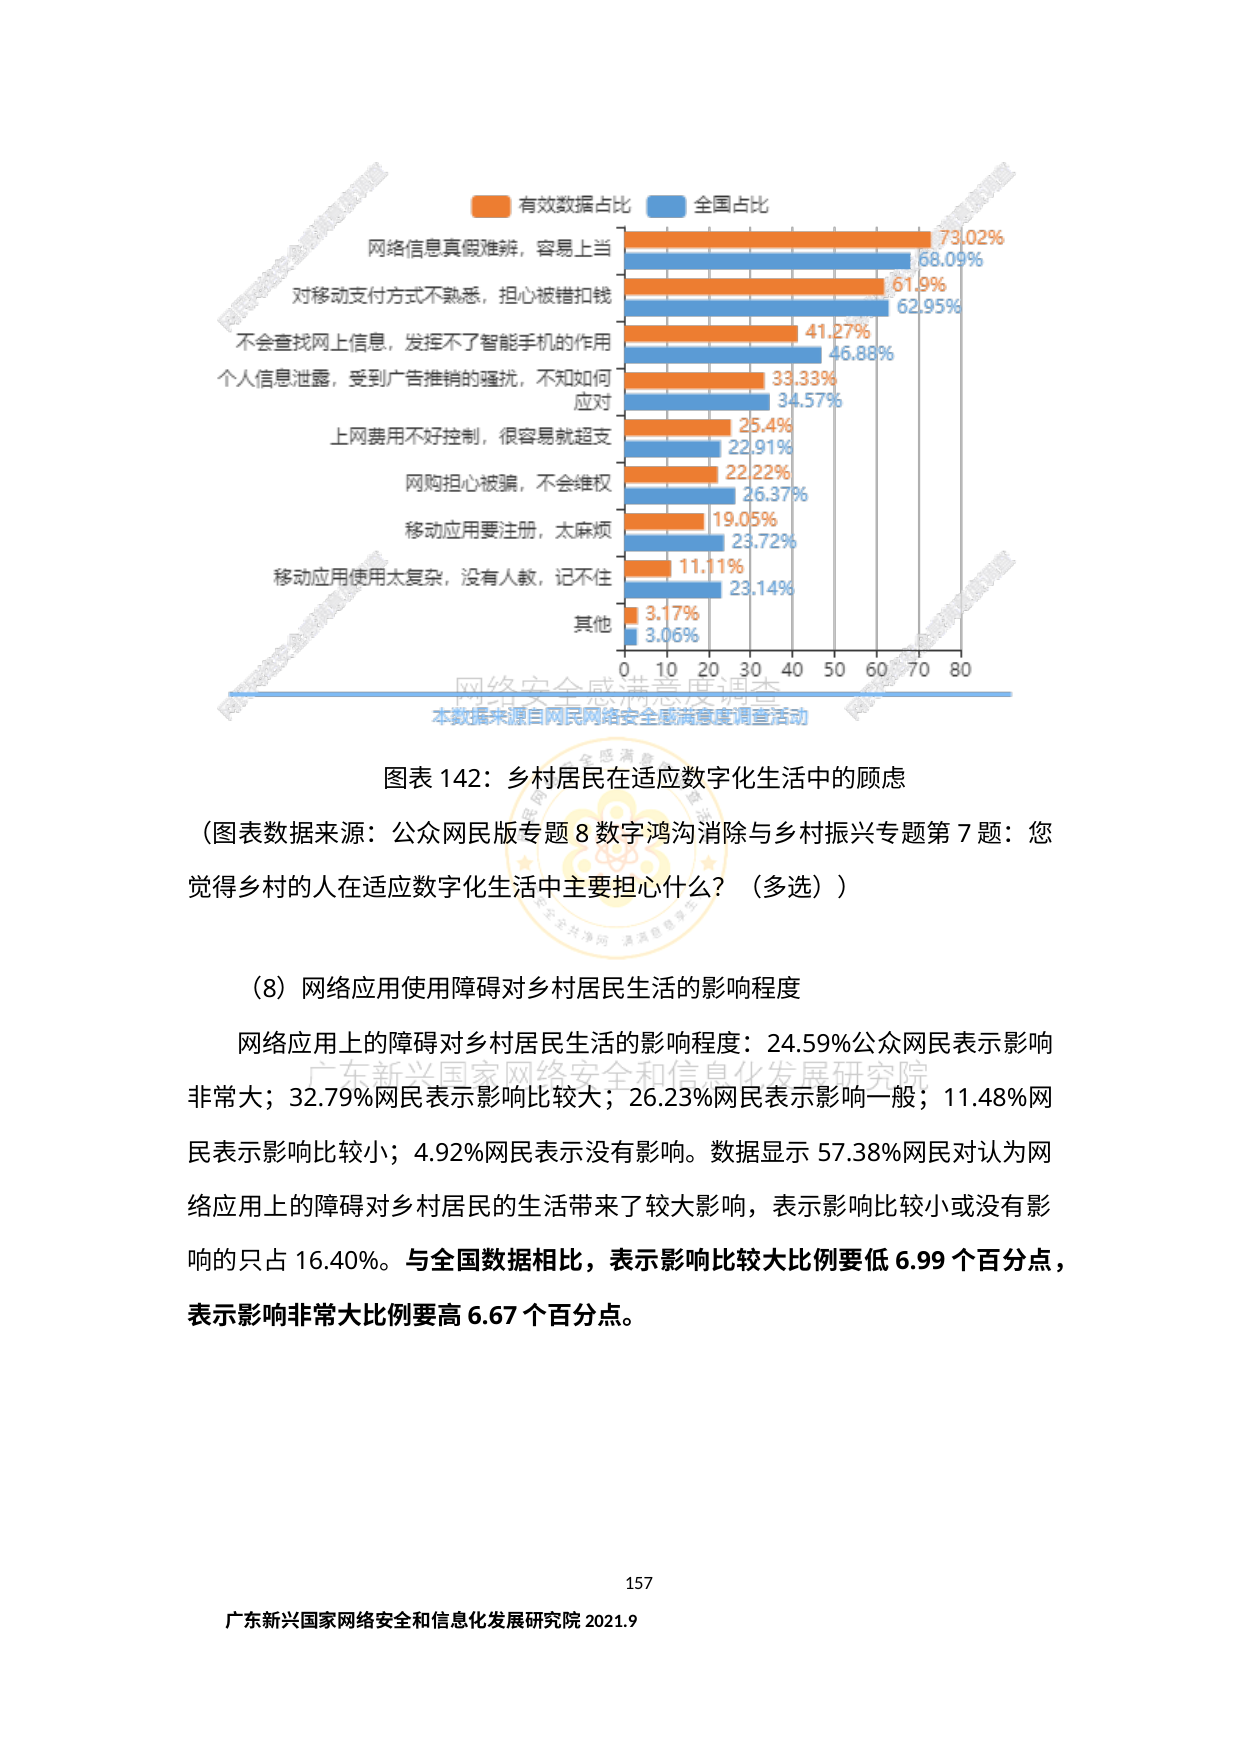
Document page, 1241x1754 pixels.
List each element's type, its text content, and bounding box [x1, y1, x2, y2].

picture [202, 150, 1039, 744]
text （8）网络应用使用障碍对乡村居民生活的影响程度 [187, 969, 1053, 1005]
text 网络应用上的障碍对乡村居民生活的影响程度：24.59%公众网民表示影响非常大；32.79%网民表示影响比较大；26.23%网民表示影响一般；11.48%网民表示影响比较小；4.92%网民表示没有影响。数据显示57.38%网民对认为网络应用上的障碍对乡村居民的生活带来了较大影响，表示影响比较小或没有影响的只占16.40%。与全国数据相比，表示影响比较大比例要低6.99个百分点，表示影响非常大比例要高6.67个百分点。 [187, 1023, 1053, 1331]
text （图表数据来源：公众网民版专题8数字鸿沟消除与乡村振兴专题第7题：您觉得乡村的人在适应数字化生活中主要担心什么？（多选）） [187, 813, 1053, 904]
text 图表142：乡村居民在适应数字化生活中的顾虑 [187, 759, 1053, 795]
